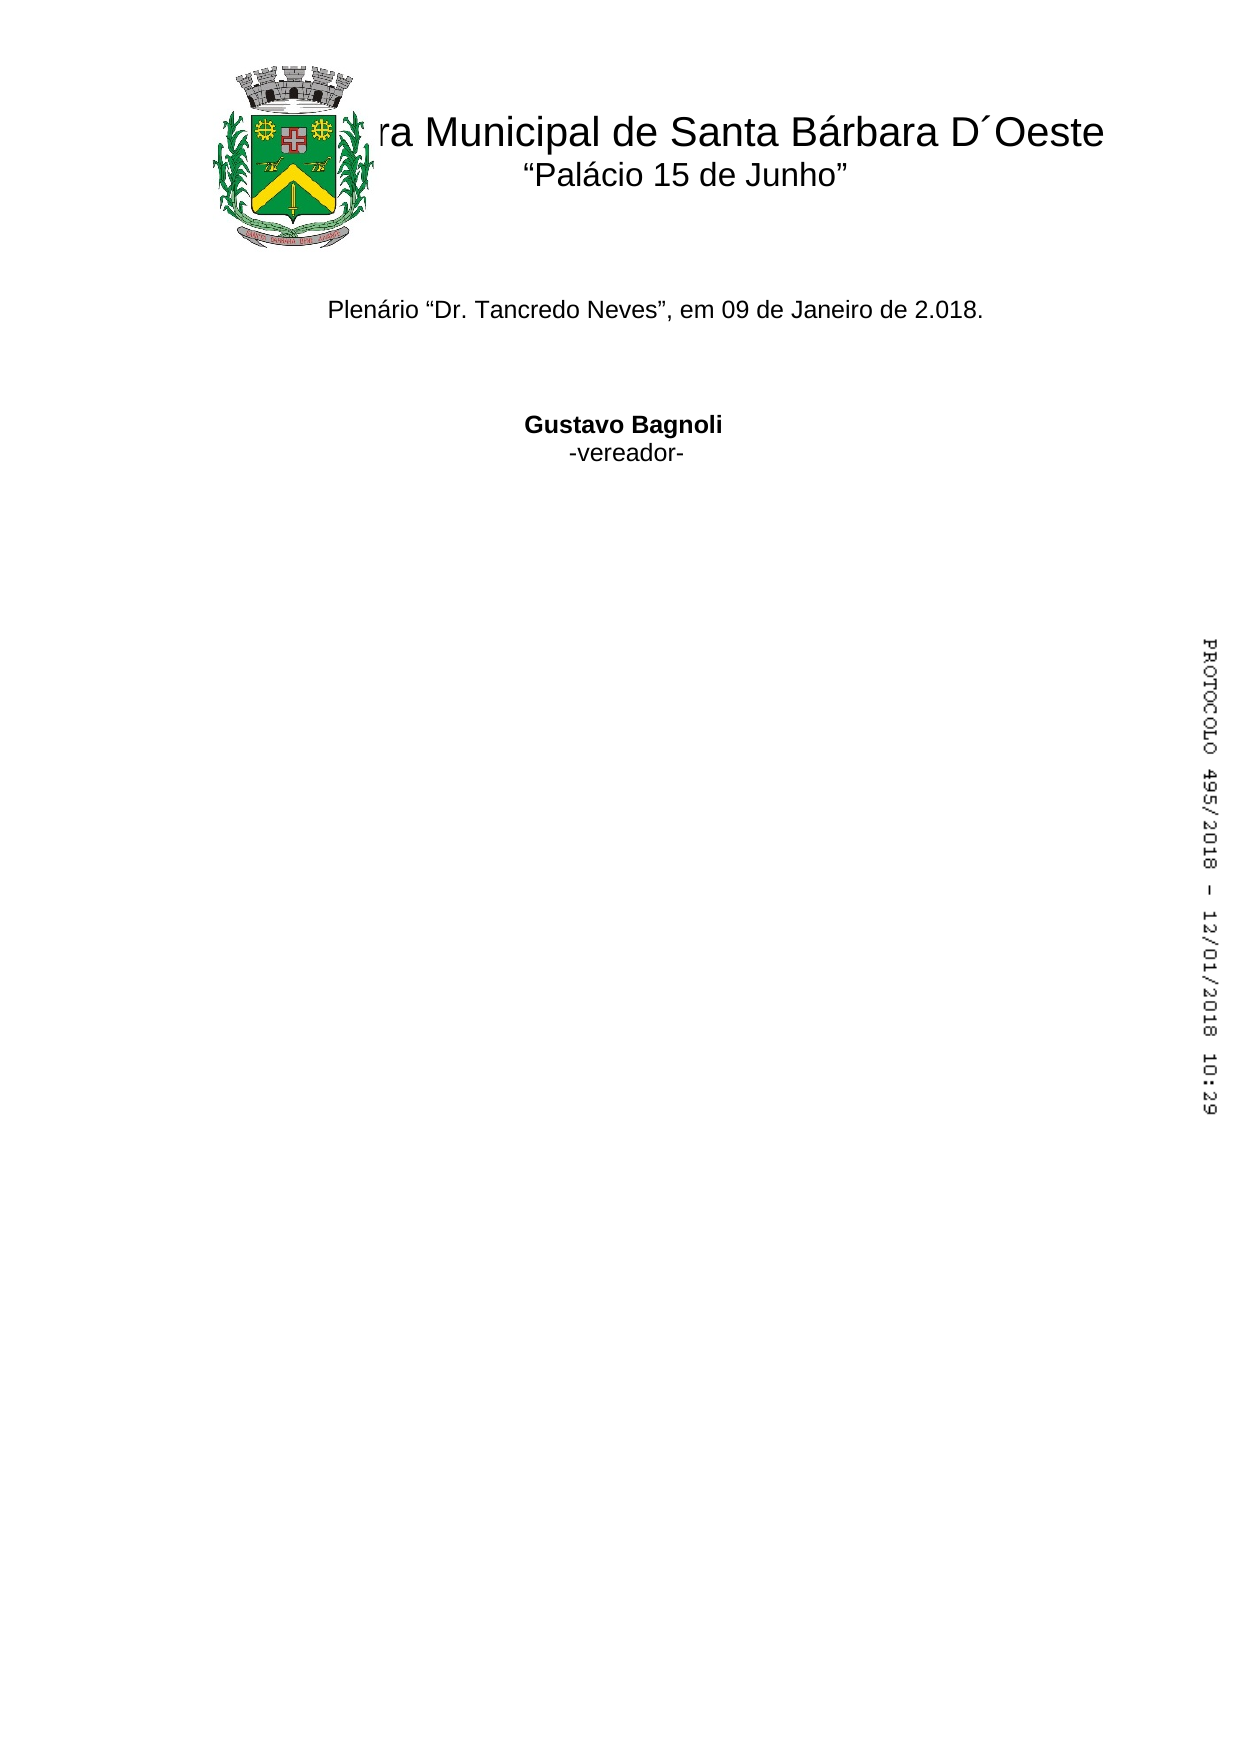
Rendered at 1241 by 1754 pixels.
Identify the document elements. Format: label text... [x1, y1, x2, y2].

picture [212, 66, 381, 255]
text Gustavo Bagnoli [177, 409, 1063, 438]
picture [1177, 635, 1241, 1119]
text -vereador- [177, 438, 1063, 467]
text Plenário “Dr. Tancredo Neves”, em 09 de Janeiro de 2.018. [177, 294, 1063, 323]
